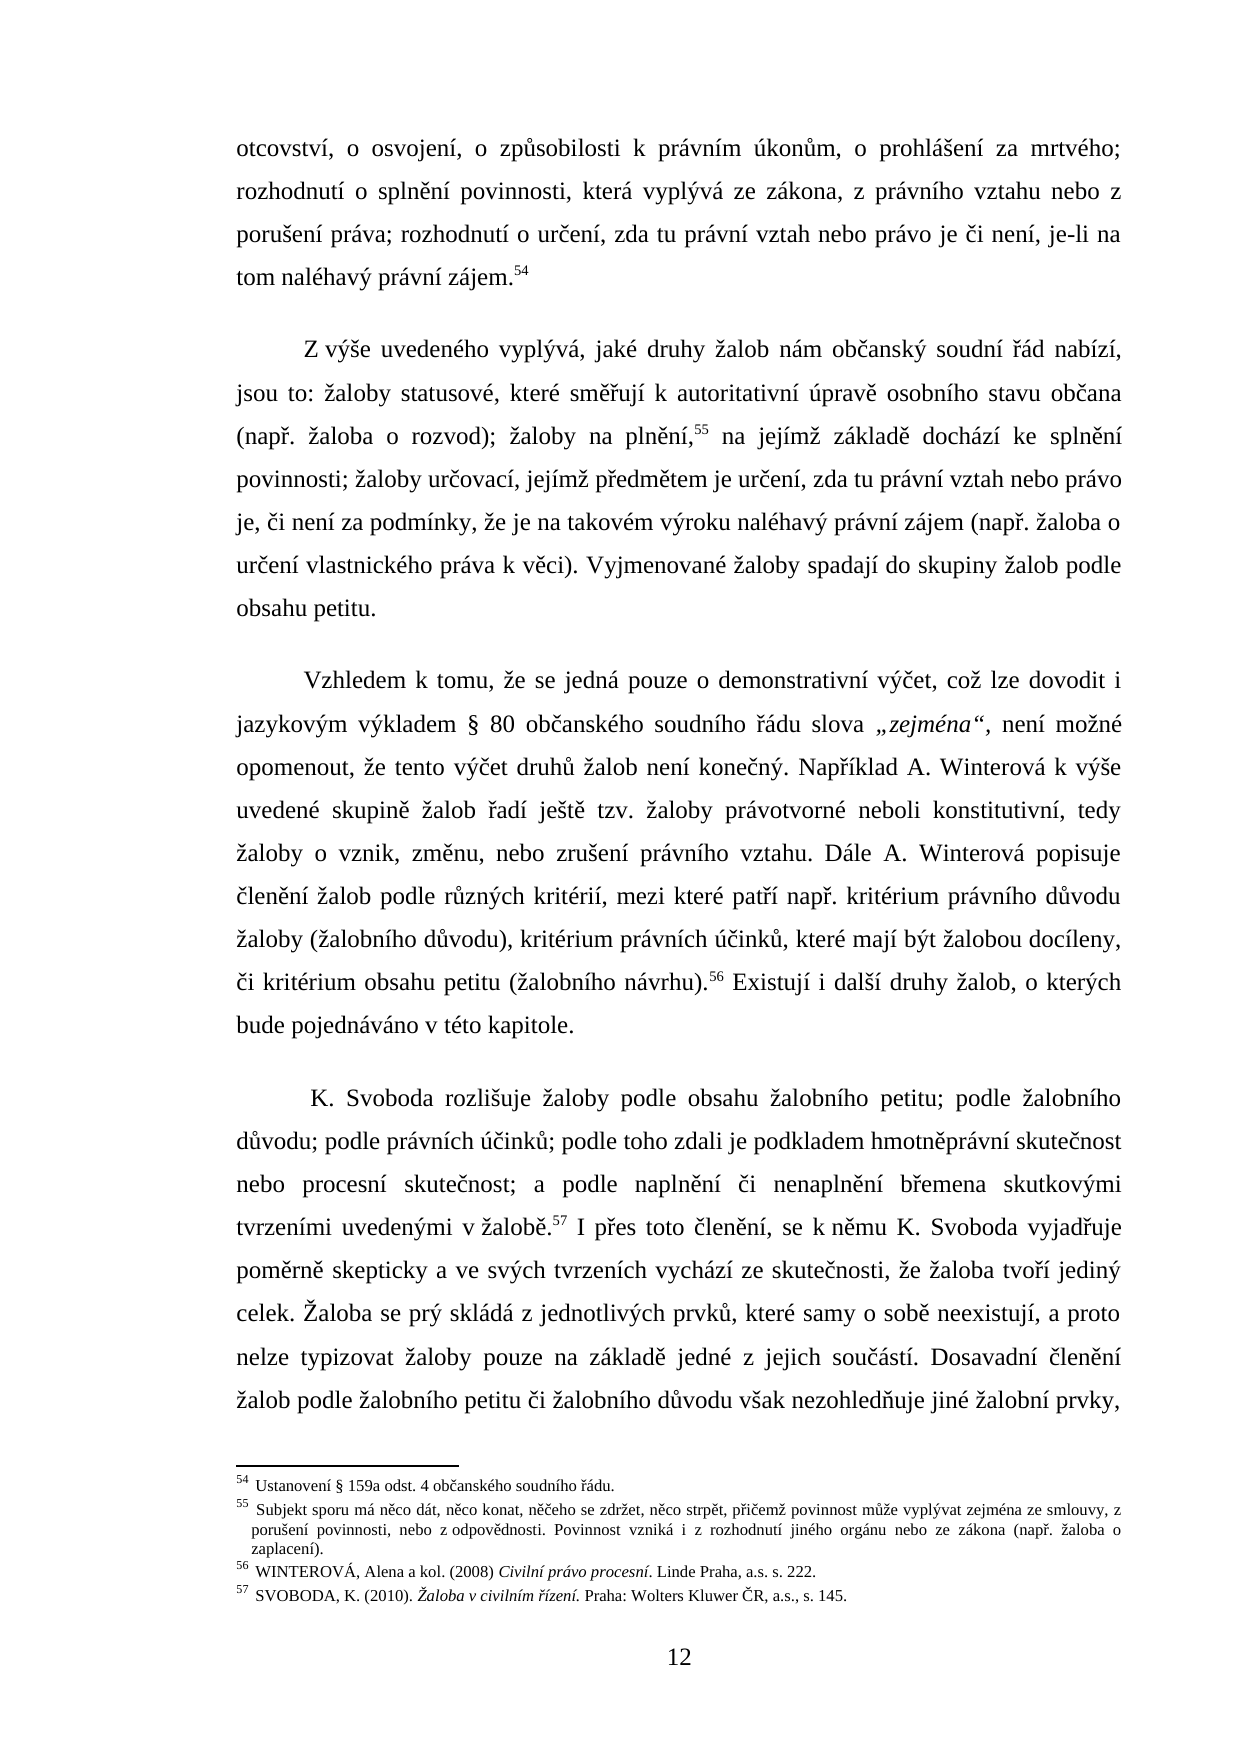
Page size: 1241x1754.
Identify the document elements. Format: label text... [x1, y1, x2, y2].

text Z výše uvedeného vyplývá, jaké druhy žalob nám občanský soudní řád nabízí, jsou to: žaloby statusové, které směřují k autoritativní úpravě osobního stavu občana (např. žaloba o rozvod); žaloby na plnění, na jejímž základě dochází ke splnění povinnosti; žaloby určovací, jejímž předmětem je určení, zda tu právní vztah nebo právo je, či není za podmínky, že je na takovém výroku naléhavý právní zájem (např. žaloba o určení vlastnického práva k věci). Vyjmenované žaloby spadají do skupiny žalob podle obsahu petitu. [236, 334, 1122, 622]
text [236, 1083, 1122, 1413]
text Vzhledem k tomu, že se jedná pouze o demonstrativní výčet, což lze dovodit i jazykovým výkladem § 80 občanského soudního řádu slova „zejména“, není možné opomenout, že tento výčet druhů žalob není konečný. Například A. Winterová k výše uvedené skupině žalob řadí ještě tzv. žaloby právotvorné neboli konstitutivní, tedy žaloby o vznik, změnu, nebo zrušení právního vztahu. Dále A. Winterová popisuje členění žalob podle různých kritérií, mezi které patří např. kritérium právního důvodu žaloby (žalobního důvodu), kritérium právních účinků, které mají být žalobou docíleny, či kritérium obsahu petitu (žalobního návrhu). Existují i další druhy žalob, o kterých bude pojednáváno v této kapitole. [236, 666, 1122, 1039]
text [236, 133, 1122, 291]
